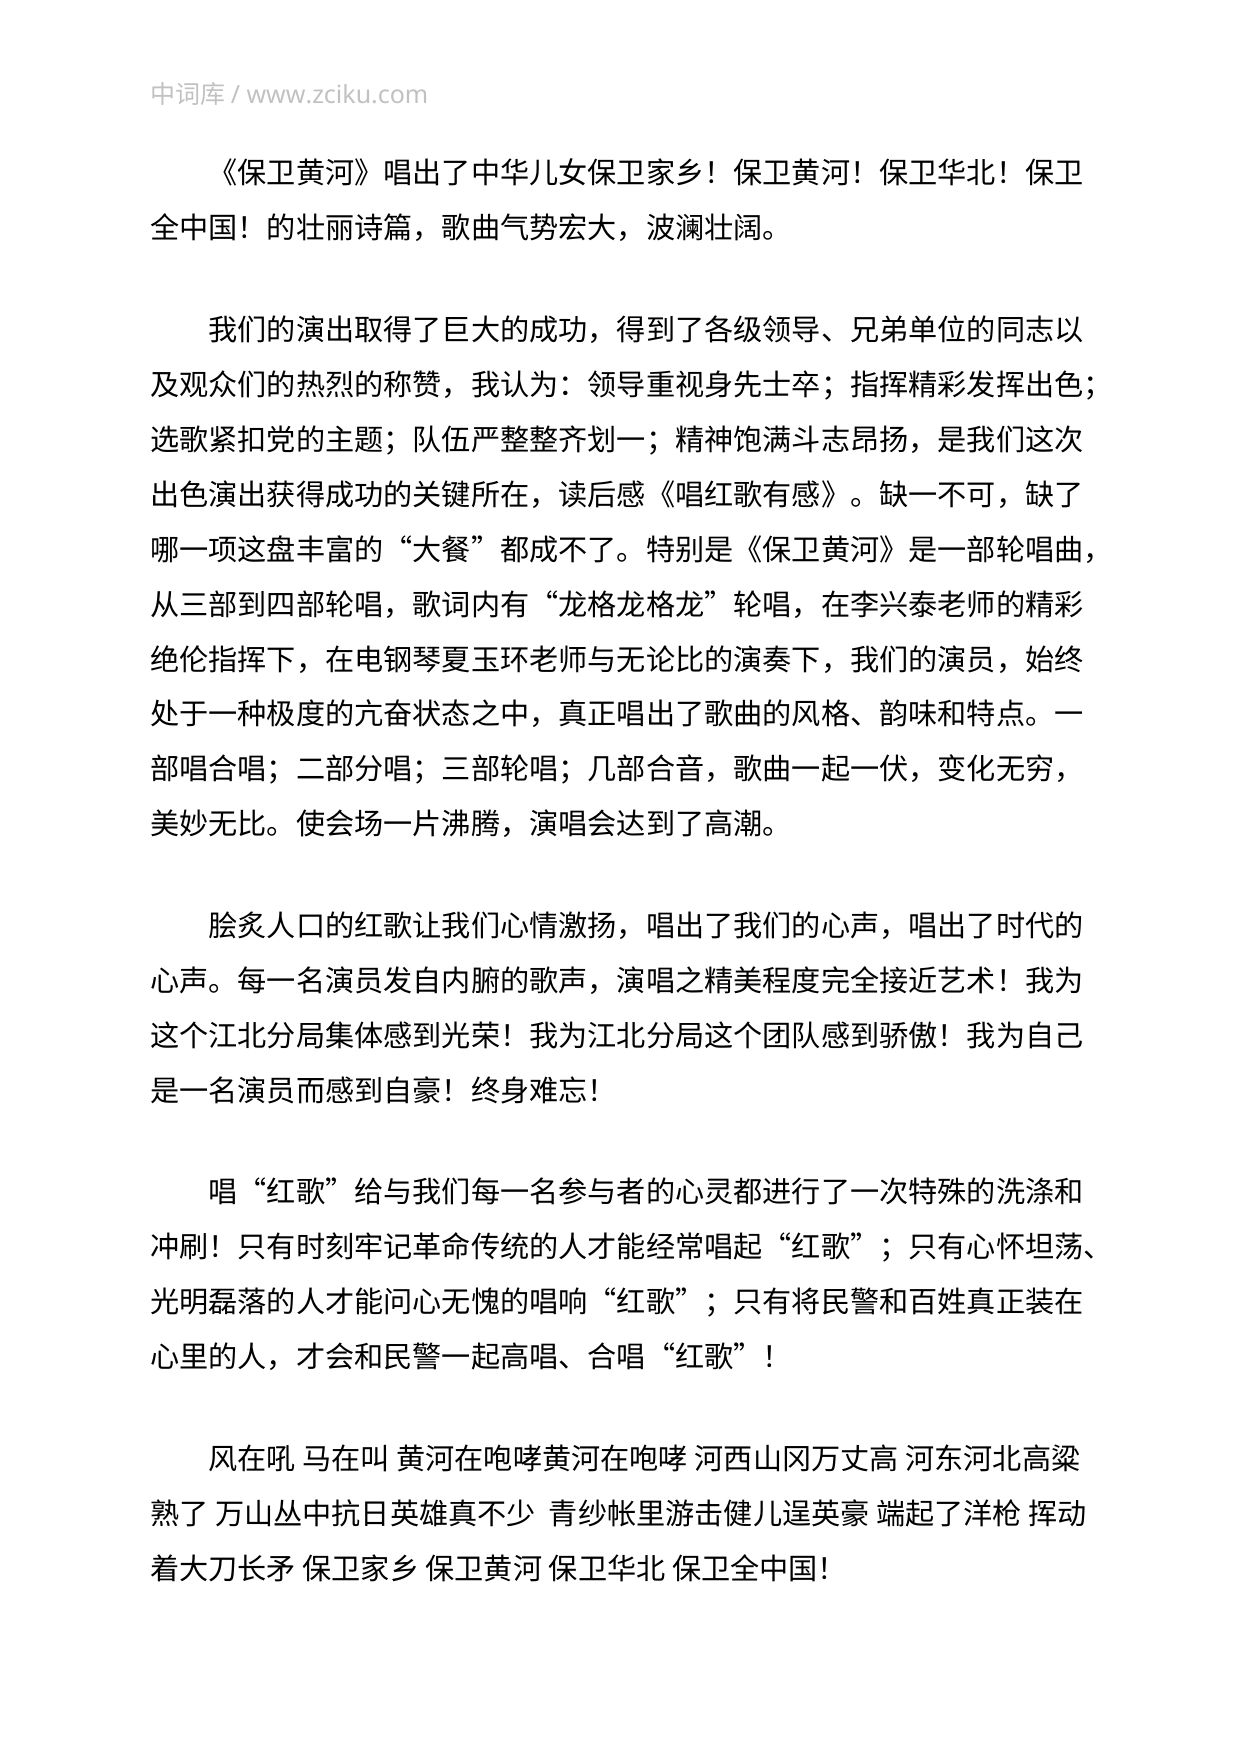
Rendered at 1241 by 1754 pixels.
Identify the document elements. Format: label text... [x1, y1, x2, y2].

text 风在吼 马在叫 黄河在咆哮黄河在咆哮 河西山冈万丈高 河东河北高粱熟了 万山丛中抗日英雄真不少 青纱帐里游击健儿逞英豪 端起了洋枪 挥动着大刀长矛 保卫家乡 保卫黄河 保卫华北 保卫全中国！ [150, 1435, 1090, 1587]
text 脍炙人口的红歌让我们心情激扬，唱出了我们的心声，唱出了时代的心声。每一名演员发自内腑的歌声，演唱之精美程度完全接近艺术！我为这个江北分局集体感到光荣！我为江北分局这个团队感到骄傲！我为自己是一名演员而感到自豪！终身难忘！ [150, 902, 1090, 1109]
text 《保卫黄河》唱出了中华儿女保卫家乡！保卫黄河！保卫华北！保卫全中国！的壮丽诗篇，歌曲气势宏大，波澜壮阔。 [150, 150, 1090, 247]
text 唱“红歌”给与我们每一名参与者的心灵都进行了一次特殊的洗涤和冲刷！只有时刻牢记革命传统的人才能经常唱起“红歌”；只有心怀坦荡、光明磊落的人才能问心无愧的唱响“红歌”；只有将民警和百姓真正装在心里的人，才会和民警一起高唱、合唱“红歌”！ [150, 1169, 1090, 1376]
text 我们的演出取得了巨大的成功，得到了各级领导、兄弟单位的同志以及观众们的热烈的称赞，我认为：领导重视身先士卒；指挥精彩发挥出色；选歌紧扣党的主题；队伍严整整齐划一；精神饱满斗志昂扬，是我们这次出色演出获得成功的关键所在，读后感《唱红歌有感》。缺一不可，缺了哪一项这盘丰富的“大餐”都成不了。特别是《保卫黄河》是一部轮唱曲，从三部到四部轮唱，歌词内有“龙格龙格龙”轮唱，在李兴泰老师的精彩绝伦指挥下，在电钢琴夏玉环老师与无论比的演奏下，我们的演员，始终处于一种极度的亢奋状态之中，真正唱出了歌曲的风格、韵味和特点。一部唱合唱；二部分唱；三部轮唱；几部合音，歌曲一起一伏，变化无穷，美妙无比。使会场一片沸腾，演唱会达到了高潮。 [150, 307, 1090, 843]
